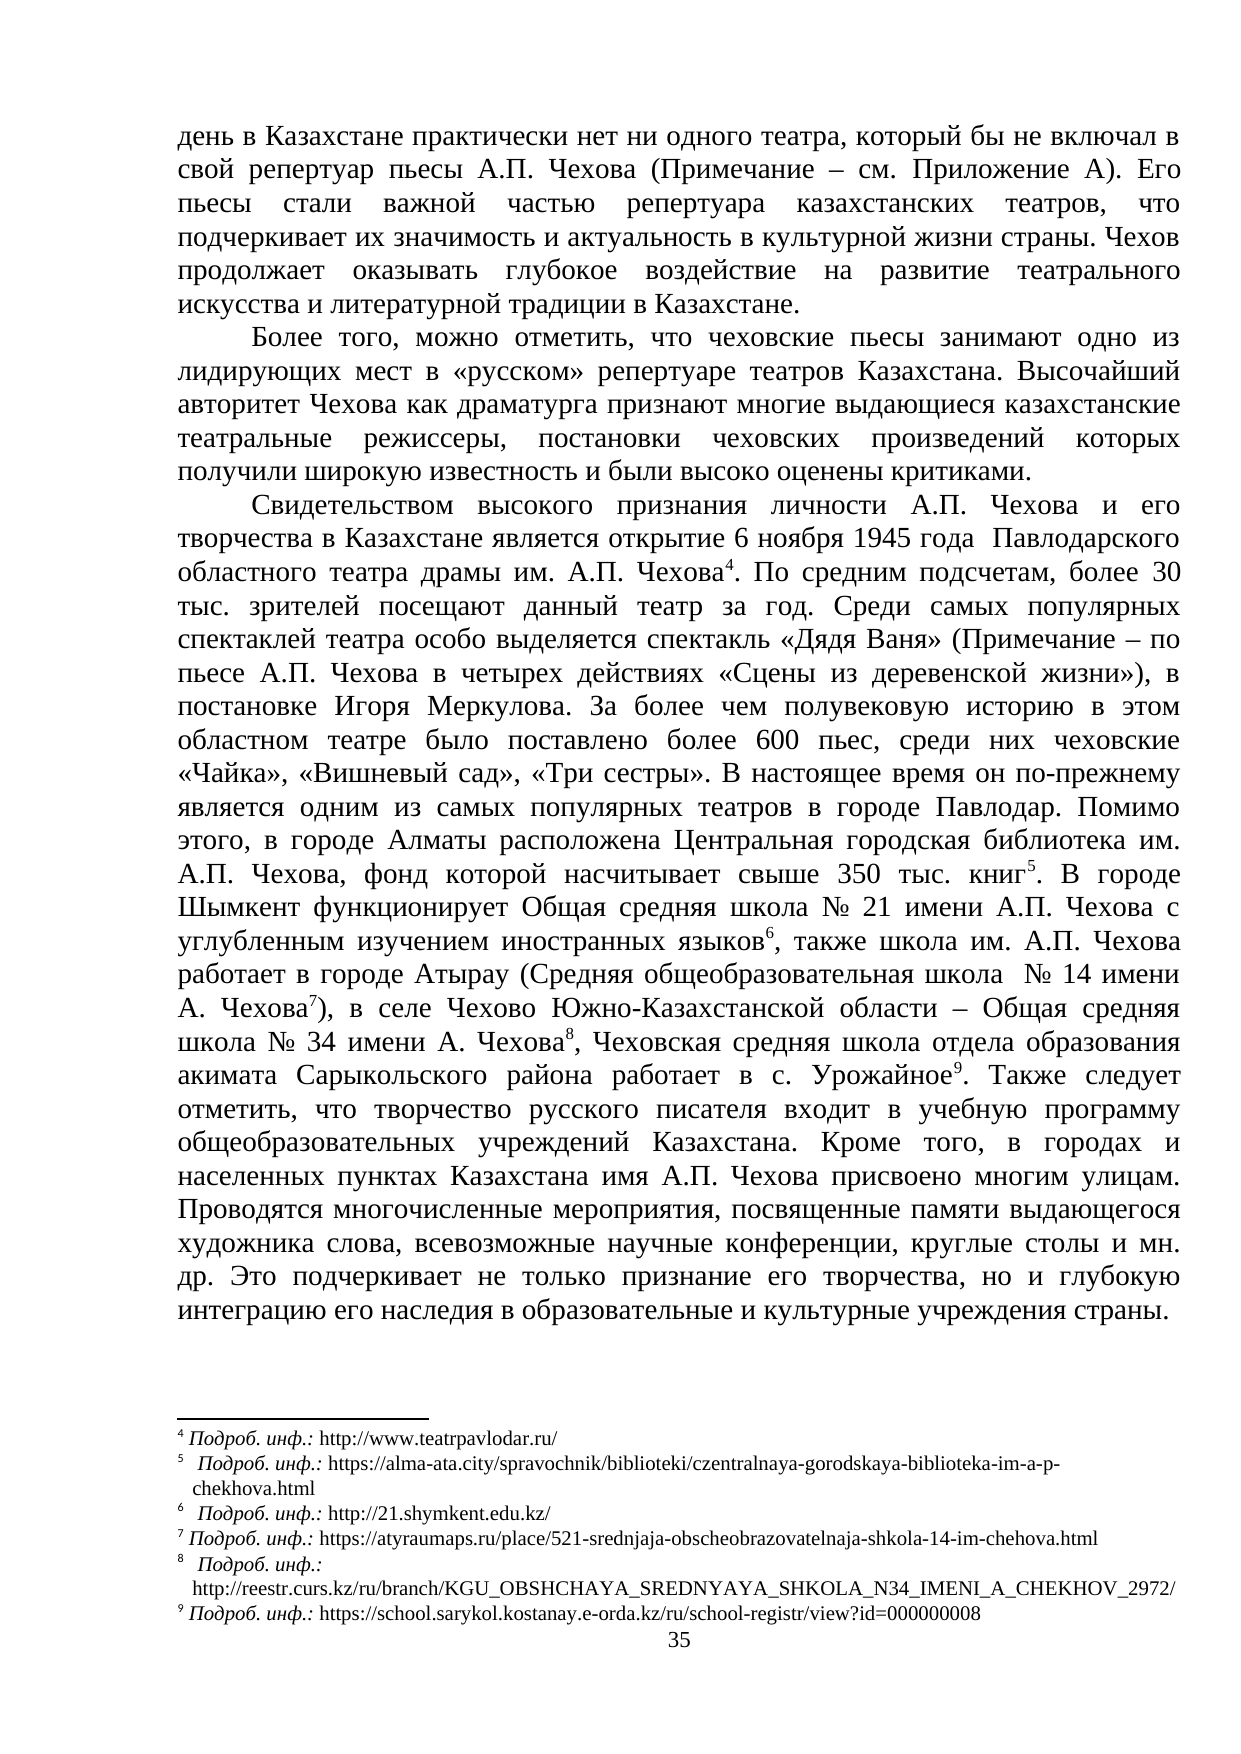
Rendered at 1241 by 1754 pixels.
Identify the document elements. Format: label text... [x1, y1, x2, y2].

text Более того, можно отметить, что чеховские пьесы занимают одно из лидирующих мест в «русском» репертуаре театров Казахстана. Высочайший авторитет Чехова как драматурга признают многие выдающиеся казахстанские театральные режиссеры, постановки чеховских произведений которых получили широкую известность и были высоко оценены критиками. [177, 319, 1181, 487]
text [177, 118, 1181, 319]
text Свидетельством высокого признания личности А.П. Чехова и его творчества в Казахстане является открытие 6 ноября 1945 года Павлодарского областного театра драмы им. А.П. Чехова. По средним подсчетам, более 30 тыс. зрителей посещают данный театр за год. Среди самых популярных спектаклей театра особо выделяется спектакль «Дядя Ваня» (Примечание – по пьесе А.П. Чехова в четырех действиях «Сцены из деревенской жизни»), в постановке Игоря Меркулова. За более чем полувековую историю в этом областном театре было поставлено более 600 пьес, среди них чеховские «Чайка», «Вишневый сад», «Три сестры». В настоящее время он по-прежнему является одним из самых популярных театров в городе Павлодар. Помимо этого, в городе Алматы расположена Центральная городская библиотека им. А.П. Чехова, фонд которой насчитывает свыше 350 тыс. книг. В городе Шымкент функционирует Общая средняя школа № 21 имени А.П. Чехова с углубленным изучением иностранных языков, также школа им. А.П. Чехова работает в городе Атырау (Средняя общеобразовательная школа № 14 имени А. Чехова), в селе Чехово Южно-Казахстанской области – Общая средняя школа № 34 имени А. Чехова, Чеховская средняя школа отдела образования акимата Сарыкольского района работает в с. Урожайное. Также следует отметить, что творчество русского писателя входит в учебную программу общеобразовательных учреждений Казахстана. Кроме того, в городах и населенных пунктах Казахстана имя А.П. Чехова присвоено многим улицам. Проводятся многочисленные мероприятия, посвященные памяти выдающегося художника слова, всевозможные научные конференции, круглые столы и мн. др. Это подчеркивает не только признание его творчества, но и глубокую интеграцию его наследия в образовательные и культурные учреждения страны. [177, 487, 1181, 1326]
